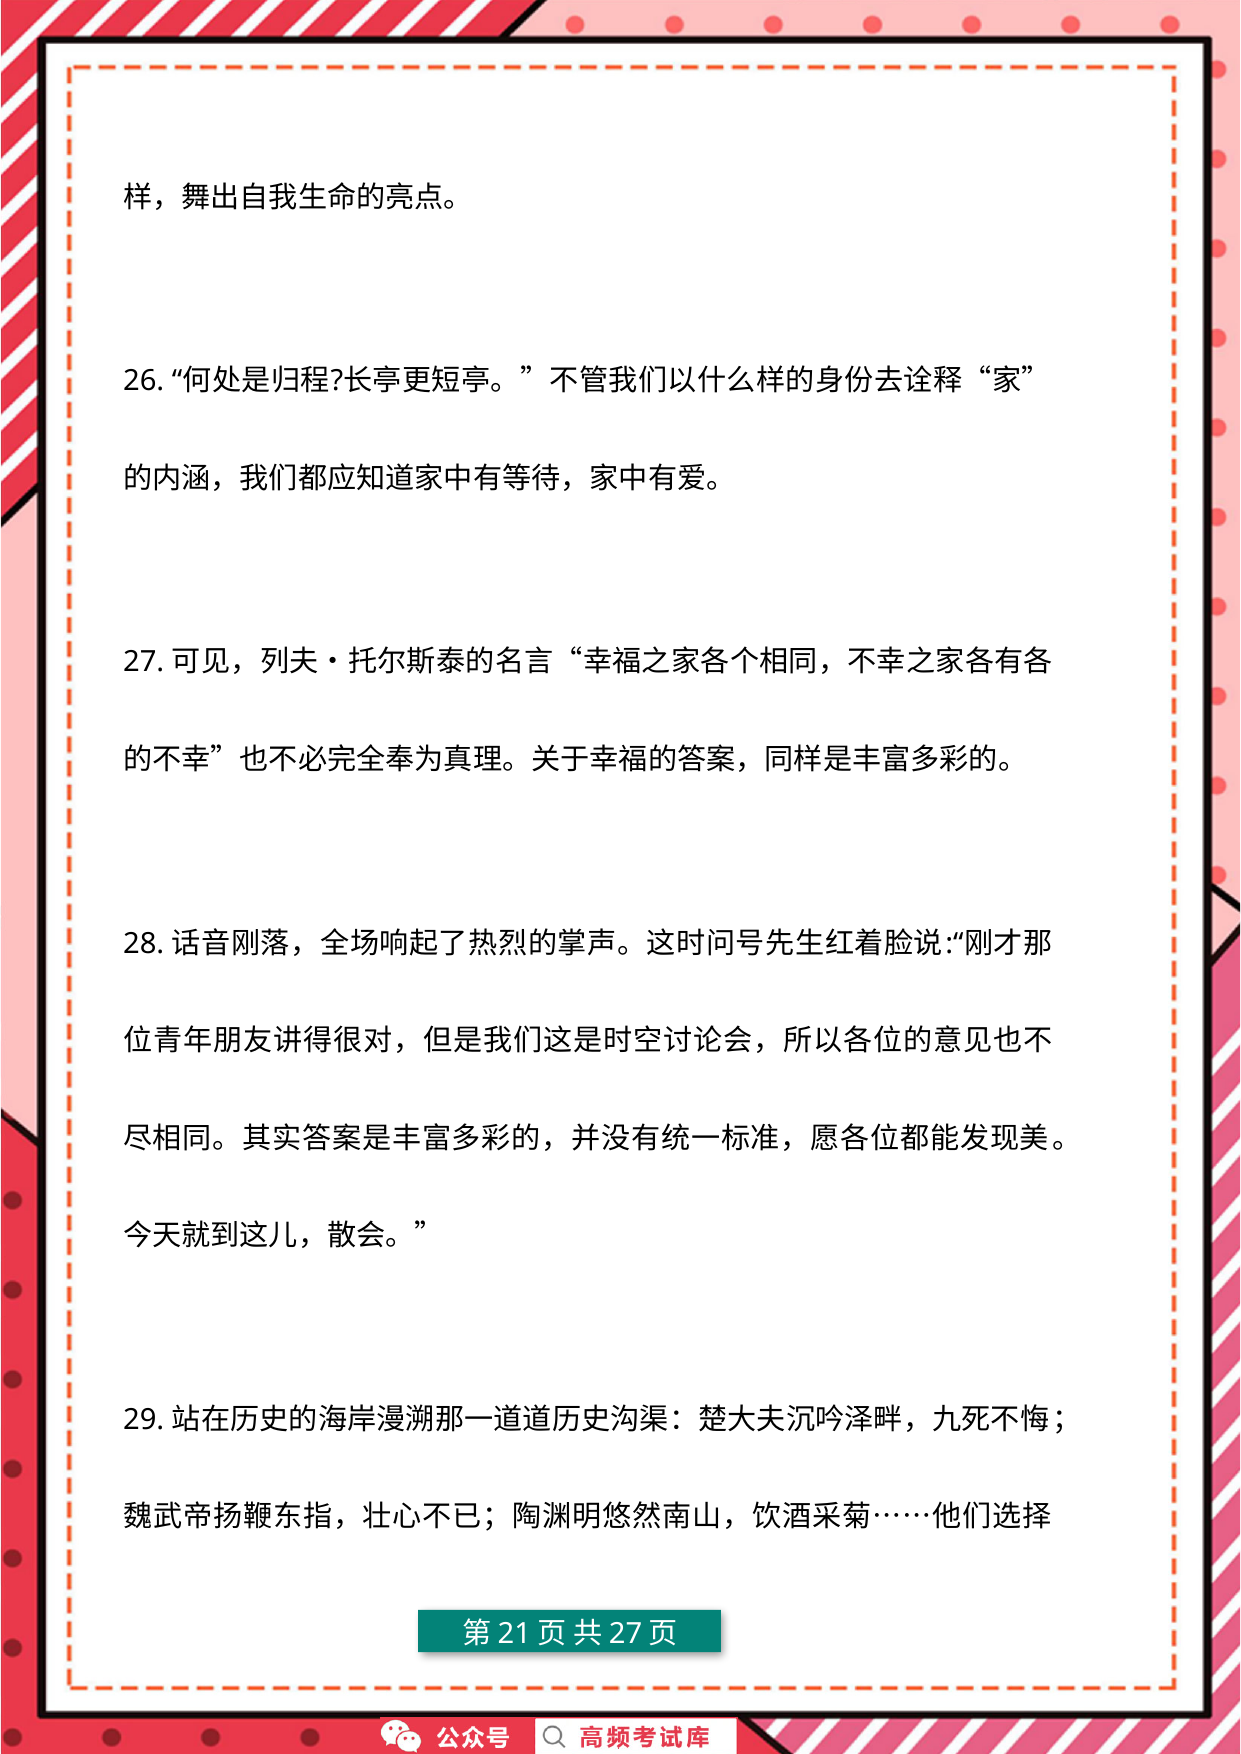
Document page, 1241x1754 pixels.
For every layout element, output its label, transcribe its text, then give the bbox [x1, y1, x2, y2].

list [123, 1287, 1053, 1547]
list 28. 话音刚落，全场响起了热烈的掌声。这时问号先生红着脸说:“刚才那位青年朋友讲得很对，但是我们这是时空讨论会，所以各位的意见也不尽相同。其实答案是丰富多彩的，并没有统一标准，愿各位都能发现美。今天就到这儿，散会。” [123, 810, 1053, 1265]
list 27. 可见，列夫•托尔斯泰的名言“幸福之家各个相同，不幸之家各有各的不幸”也不必完全奉为真理。关于幸福的答案，同样是丰富多彩的。 [123, 529, 1053, 789]
picture [0, 0, 1241, 1754]
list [123, 162, 1053, 227]
list 26. “何处是归程?长亭更短亭。”不管我们以什么样的身份去诠释“家”的内涵，我们都应知道家中有等待，家中有爱。 [123, 248, 1053, 508]
